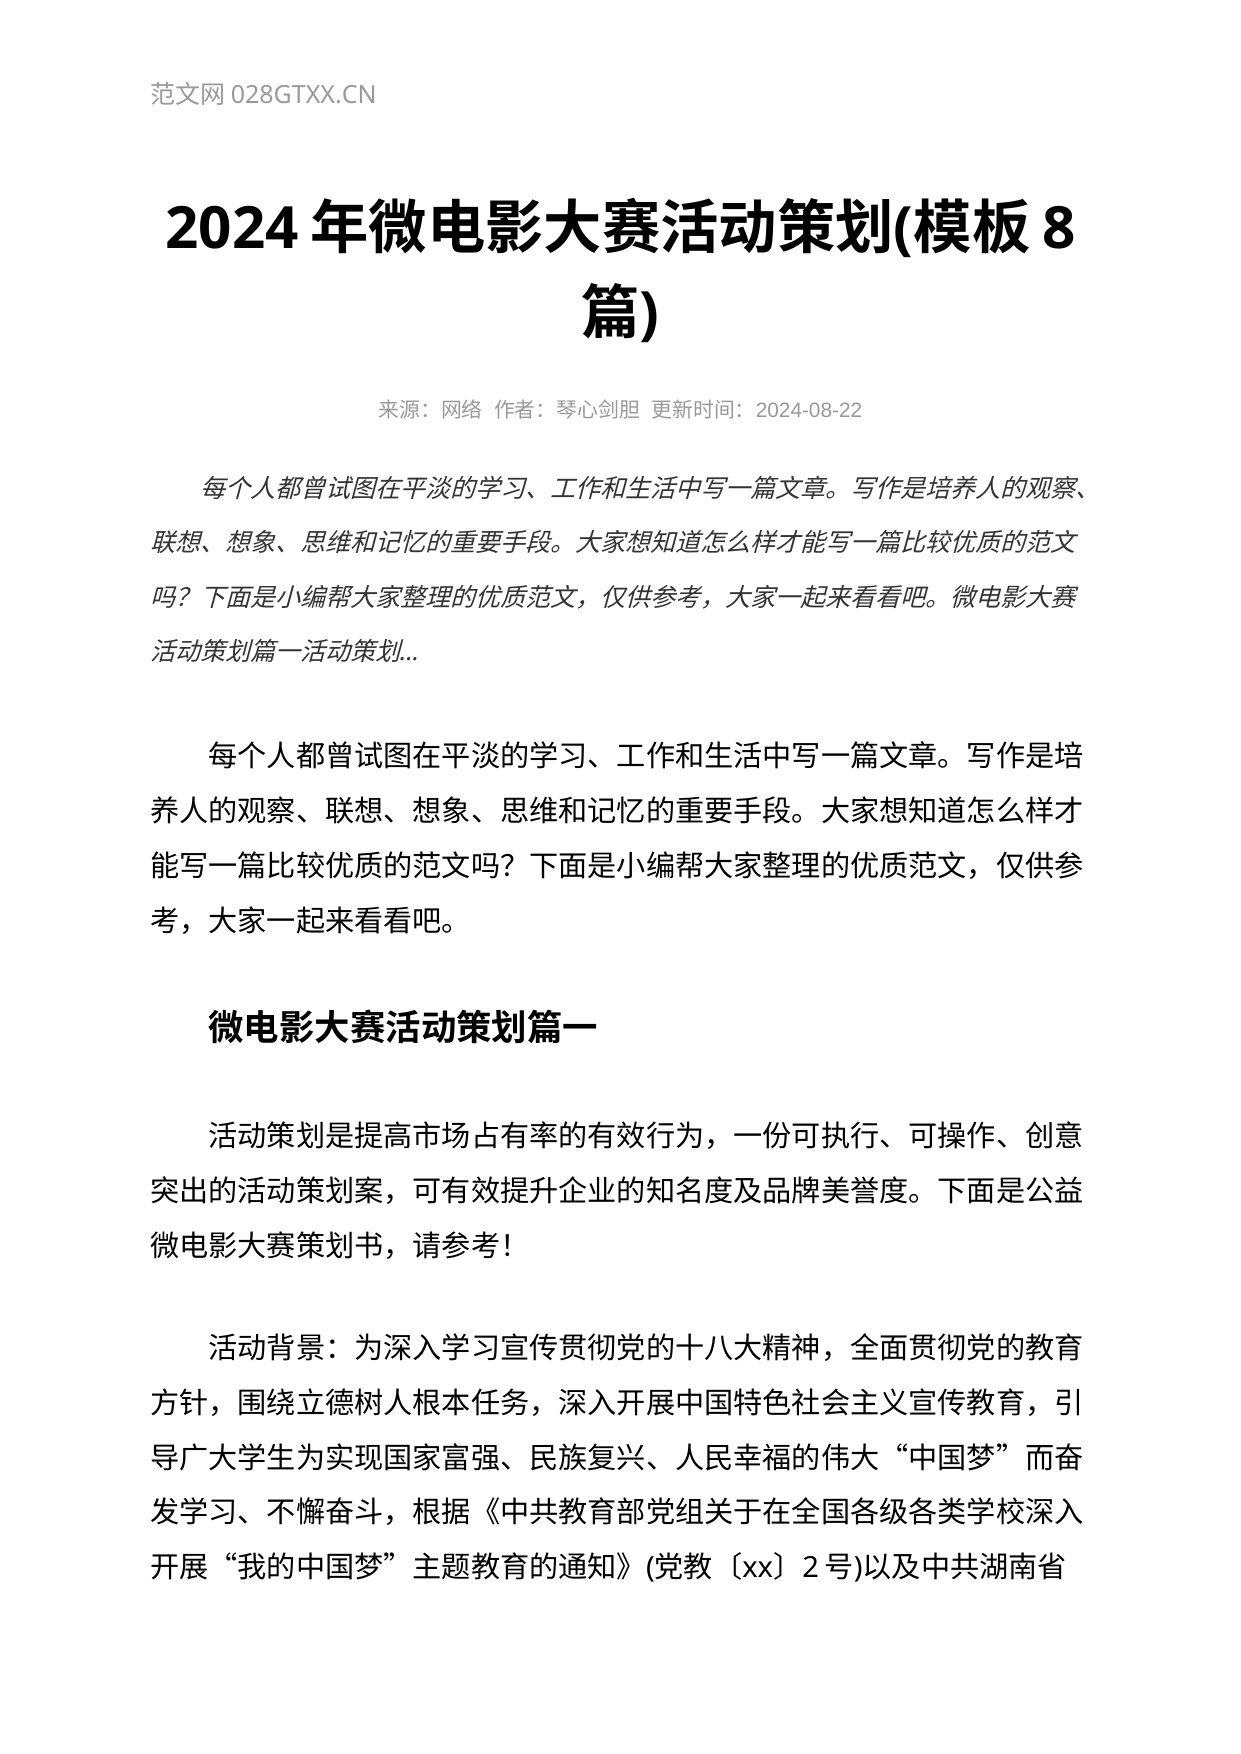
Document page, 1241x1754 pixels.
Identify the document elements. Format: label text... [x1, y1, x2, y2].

text 每个人都曾试图在平淡的学习、工作和生活中写一篇文章。写作是培养人的观察、联想、想象、思维和记忆的重要手段。大家想知道怎么样才能写一篇比较优质的范文吗？下面是小编帮大家整理的优质范文，仅供参考，大家一起来看看吧。 [150, 733, 1090, 940]
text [150, 1324, 1090, 1586]
text 来源：网络 作者：琴心剑胆 更新时间：2024-08-22 [150, 398, 1090, 422]
text 每个人都曾试图在平淡的学习、工作和生活中写一篇文章。写作是培养人的观察、联想、想象、思维和记忆的重要手段。大家想知道怎么样才能写一篇比较优质的范文吗？下面是小编帮大家整理的优质范文，仅供参考，大家一起来看看吧。微电影大赛活动策划篇一活动策划... [150, 468, 1090, 668]
text 活动策划是提高市场占有率的有效行为，一份可执行、可操作、创意突出的活动策划案，可有效提升企业的知名度及品牌美誉度。下面是公益微电影大赛策划书，请参考！ [150, 1113, 1090, 1265]
subtitle 2024年微电影大赛活动策划(模板8篇) [150, 181, 1090, 351]
text 微电影大赛活动策划篇一 [150, 999, 1090, 1051]
